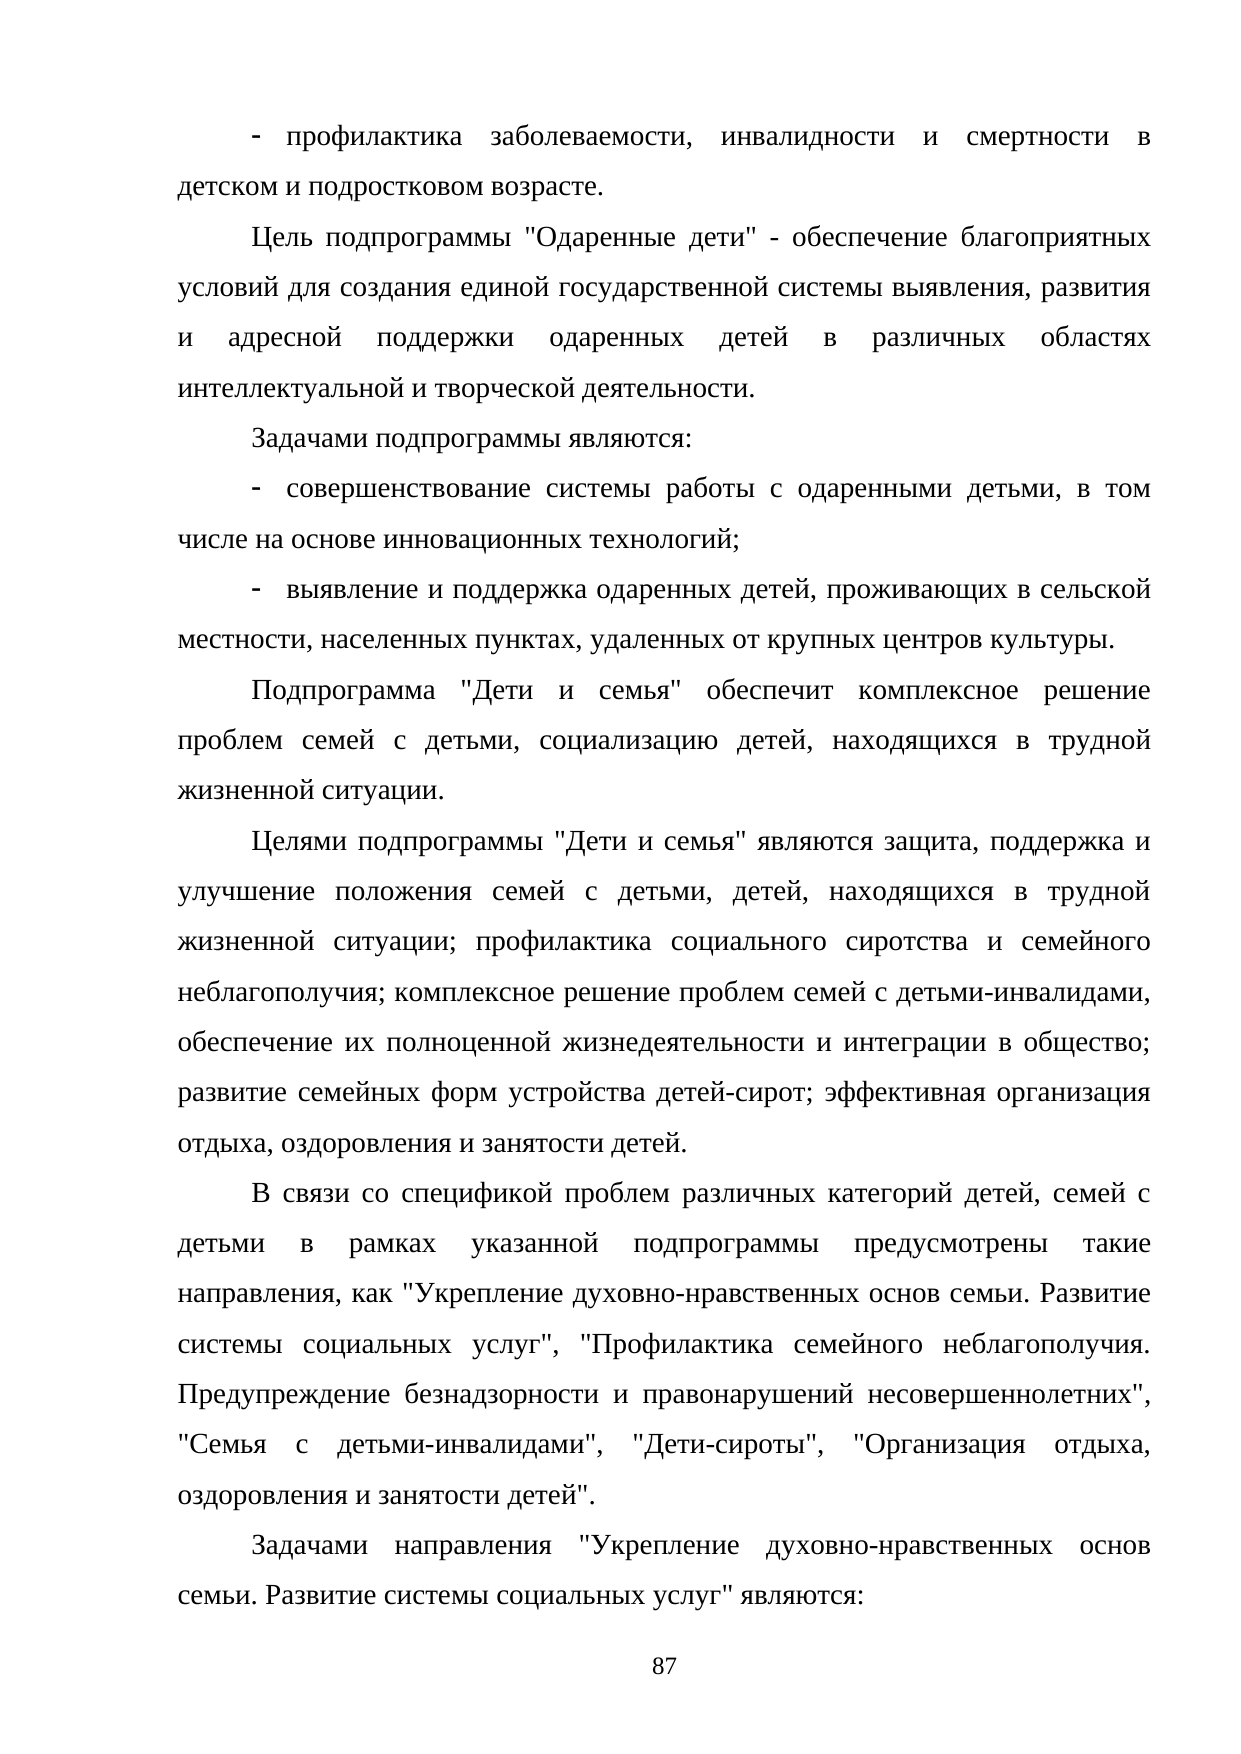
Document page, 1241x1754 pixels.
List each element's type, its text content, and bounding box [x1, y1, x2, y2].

list профилактика заболеваемости, инвалидности и смертности в детском и подростковом возрасте. [177, 118, 1152, 202]
text Целями подпрограммы "Дети и семья" являются защита, поддержка и улучшение положения семей с детьми, детей, находящихся в трудной жизненной ситуации; профилактика социального сиротства и семейного неблагополучия; комплексное решение проблем семей с детьми-инвалидами, обеспечение их полноценной жизнедеятельности и интеграции в общество; развитие семейных форм устройства детей-сирот; эффективная организация отдыха, оздоровления и занятости детей. [177, 823, 1152, 1158]
list выявление и поддержка одаренных детей, проживающих в сельской местности, населенных пунктах, удаленных от крупных центров культуры. [177, 571, 1152, 655]
text В связи со спецификой проблем различных категорий детей, семей с детьми в рамках указанной подпрограммы предусмотрены такие направления, как "Укрепление духовно-нравственных основ семьи. Развитие системы социальных услуг", "Профилактика семейного неблагополучия. Предупреждение безнадзорности и правонарушений несовершеннолетних", "Семья с детьми-инвалидами", "Дети-сироты", "Организация отдыха, оздоровления и занятости детей". [177, 1175, 1152, 1510]
text Задачами подпрограммы являются: [177, 420, 1152, 454]
text Задачами направления "Укрепление духовно-нравственных основ семьи. Развитие системы социальных услуг" являются: [177, 1527, 1152, 1611]
text Цель подпрограммы "Одаренные дети" - обеспечение благоприятных условий для создания единой государственной системы выявления, развития и адресной поддержки одаренных детей в различных областях интеллектуальной и творческой деятельности. [177, 219, 1152, 403]
list совершенствование системы работы с одаренными детьми, в том числе на основе инновационных технологий; [177, 470, 1152, 554]
text Подпрограмма "Дети и семья" обеспечит комплексное решение проблем семей с детьми, социализацию детей, находящихся в трудной жизненной ситуации. [177, 672, 1152, 806]
